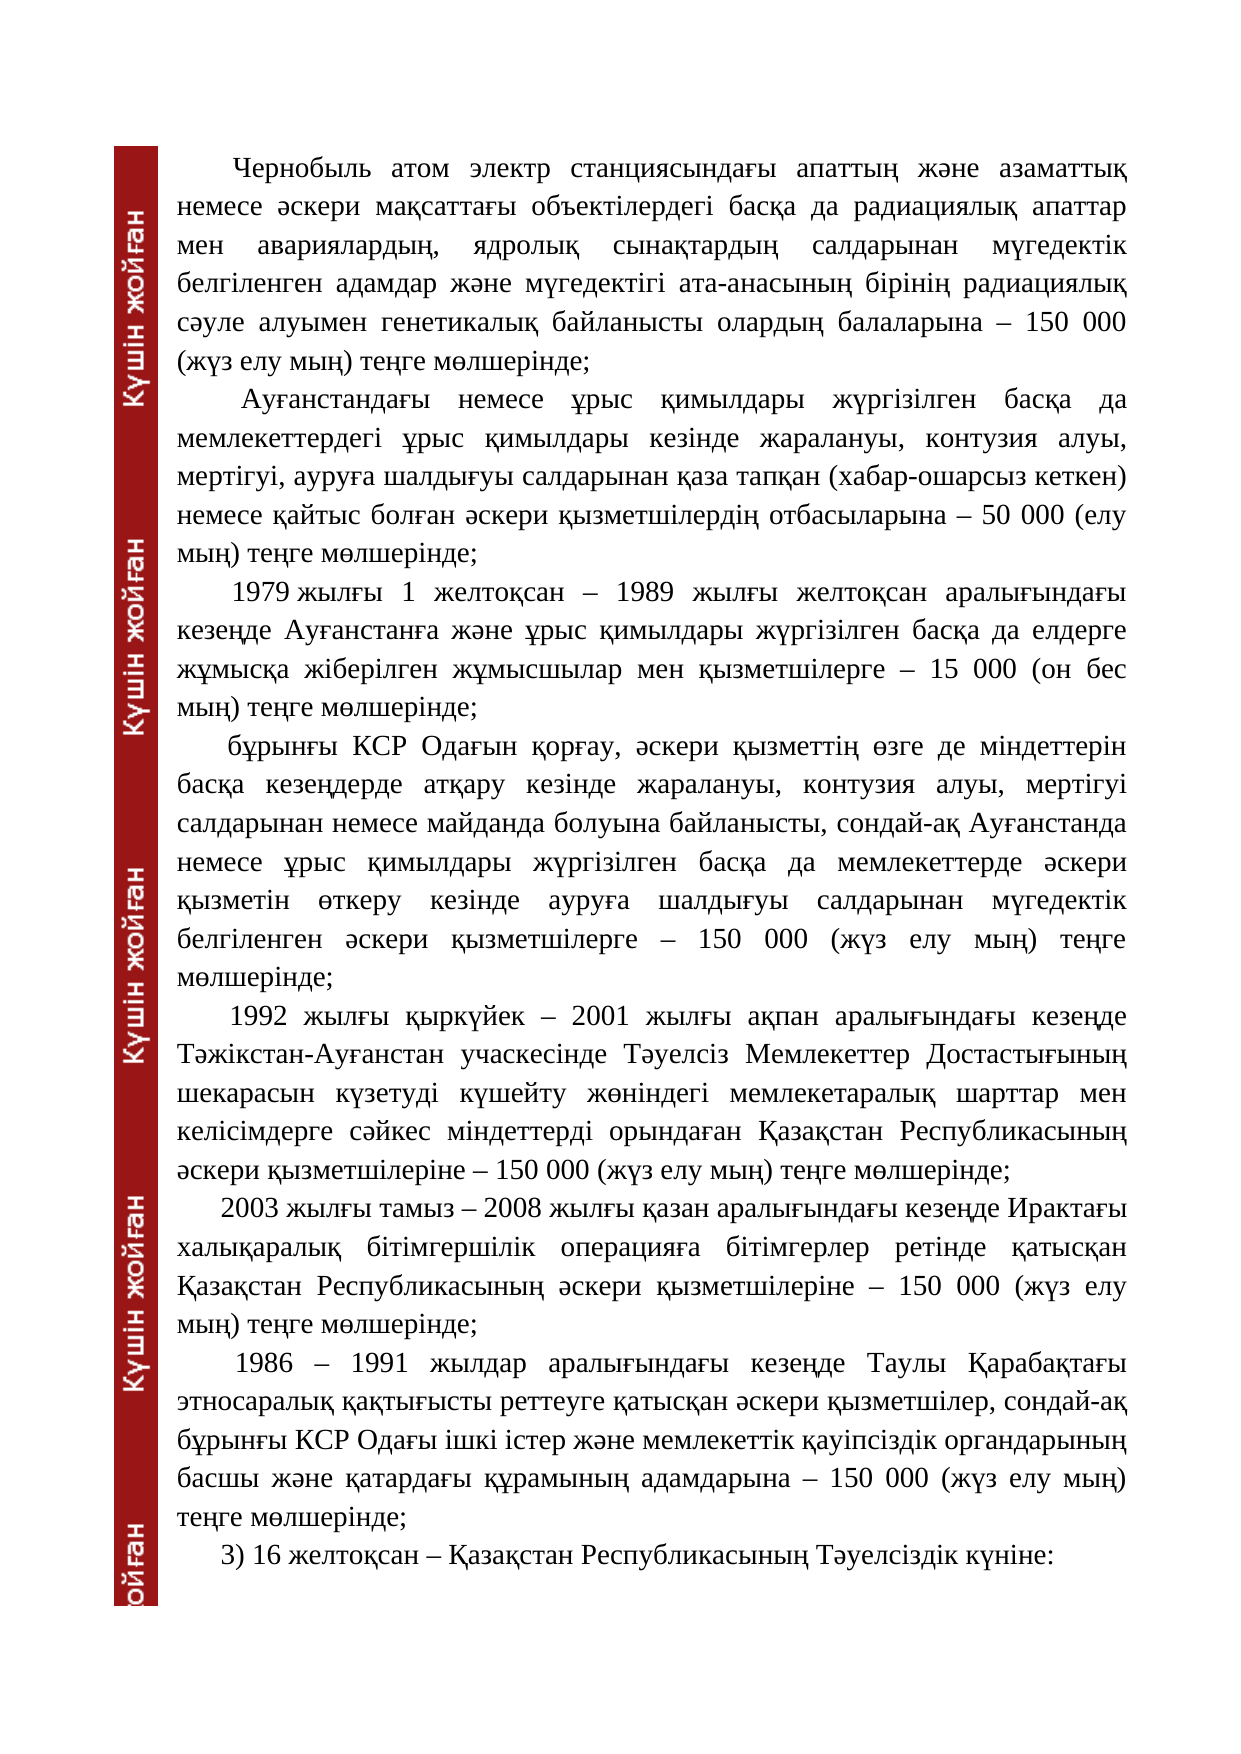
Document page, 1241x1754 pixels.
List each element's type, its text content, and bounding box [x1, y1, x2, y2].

picture [114, 1340, 158, 1345]
picture [114, 1186, 158, 1191]
text Ауғанстандағы немесе ұрыс қимылдары жүргiзiлген басқа да мемлекеттердегi ұрыс қимылдары кезiнде жаралануы, контузия алуы, мертігуі, ауруға шалдығуы салдарынан қаза тапқан (хабар-ошарсыз кеткен) немесе қайтыс болған әскери қызметшiлердiң отбасыларына – 50 000 (елу мың) теңге мөлшерінде; [112, 381, 1128, 569]
picture [114, 993, 158, 998]
text 1992 жылғы қыркүйек – 2001 жылғы ақпан аралығындағы кезеңде Тәжікстан-Ауғанстан учаскесінде Тәуелсіз Мемлекеттер Достастығының шекарасын күзетуді күшейту жөніндегі мемлекетаралық шарттар мен келісімдерге сәйкес міндеттерді орындаған Қазақстан Республикасының әскери қызметшілеріне – 150 000 (жүз елу мың) теңге мөлшерінде; [112, 998, 1128, 1186]
picture [114, 569, 158, 574]
text бұрынғы КСР Одағын қорғау, әскери қызметтің өзге де міндеттерін басқа кезеңдерде атқару кезінде жаралануы, контузия алуы, мертігуі салдарынан немесе майданда болуына байланысты, сондай-ақ Ауғанстанда немесе ұрыс қимылдары жүргізілген басқа да мемлекеттерде әскери қызметін өткеру кезінде ауруға шалдығуы салдарынан мүгедектік белгіленген әскери қызметшілерге – 150 000 (жүз елу мың) теңге мөлшерінде; [112, 728, 1128, 993]
text 2003 жылғы тамыз – 2008 жылғы қазан аралығындағы кезеңде Ирактағы халықаралық бітімгершілік операцияға бітімгерлер ретінде қатысқан Қазақстан Республикасының әскери қызметшілеріне – 150 000 (жүз елу мың) теңге мөлшерінде; [112, 1191, 1128, 1340]
text 1979 жылғы 1 желтоқсан – 1989 жылғы желтоқсан аралығындағы кезеңде Ауғанстанға және ұрыс қимылдары жүргізілген басқа да елдерге жұмысқа жiберiлген жұмысшылар мен қызметшiлерге – 15 000 (он бес мың) теңге мөлшерінде; [112, 574, 1128, 723]
text 3) 16 желтоқсан – Қазақстан Республикасының Тәуелсіздік күніне: [112, 1537, 1128, 1571]
picture [114, 1571, 158, 1606]
picture [114, 376, 158, 381]
picture [114, 1532, 158, 1537]
picture [114, 723, 158, 728]
text Чернобыль атом электр станциясындағы апаттың және азаматтық немесе әскери мақсаттағы объектілердегі басқа да радиациялық апаттар мен авариялардың, ядролық сынақтардың салдарынан мүгедектік белгіленген адамдар және мүгедектігі ата-анасының бірінің радиациялық сәуле алуымен генетикалық байланысты олардың балаларына – 150 000 (жүз елу мың) теңге мөлшерінде; [112, 150, 1128, 376]
text 1986 – 1991 жылдар аралығындағы кезеңде Таулы Қарабақтағы этносаралық қақтығысты реттеуге қатысқан әскери қызметшілер, сондай-ақ бұрынғы КСР Одағы ішкі істер және мемлекеттік қауіпсіздік органдарының басшы және қатардағы құрамының адамдарына – 150 000 (жүз елу мың) теңге мөлшерінде; [112, 1345, 1128, 1532]
picture [114, 146, 158, 150]
